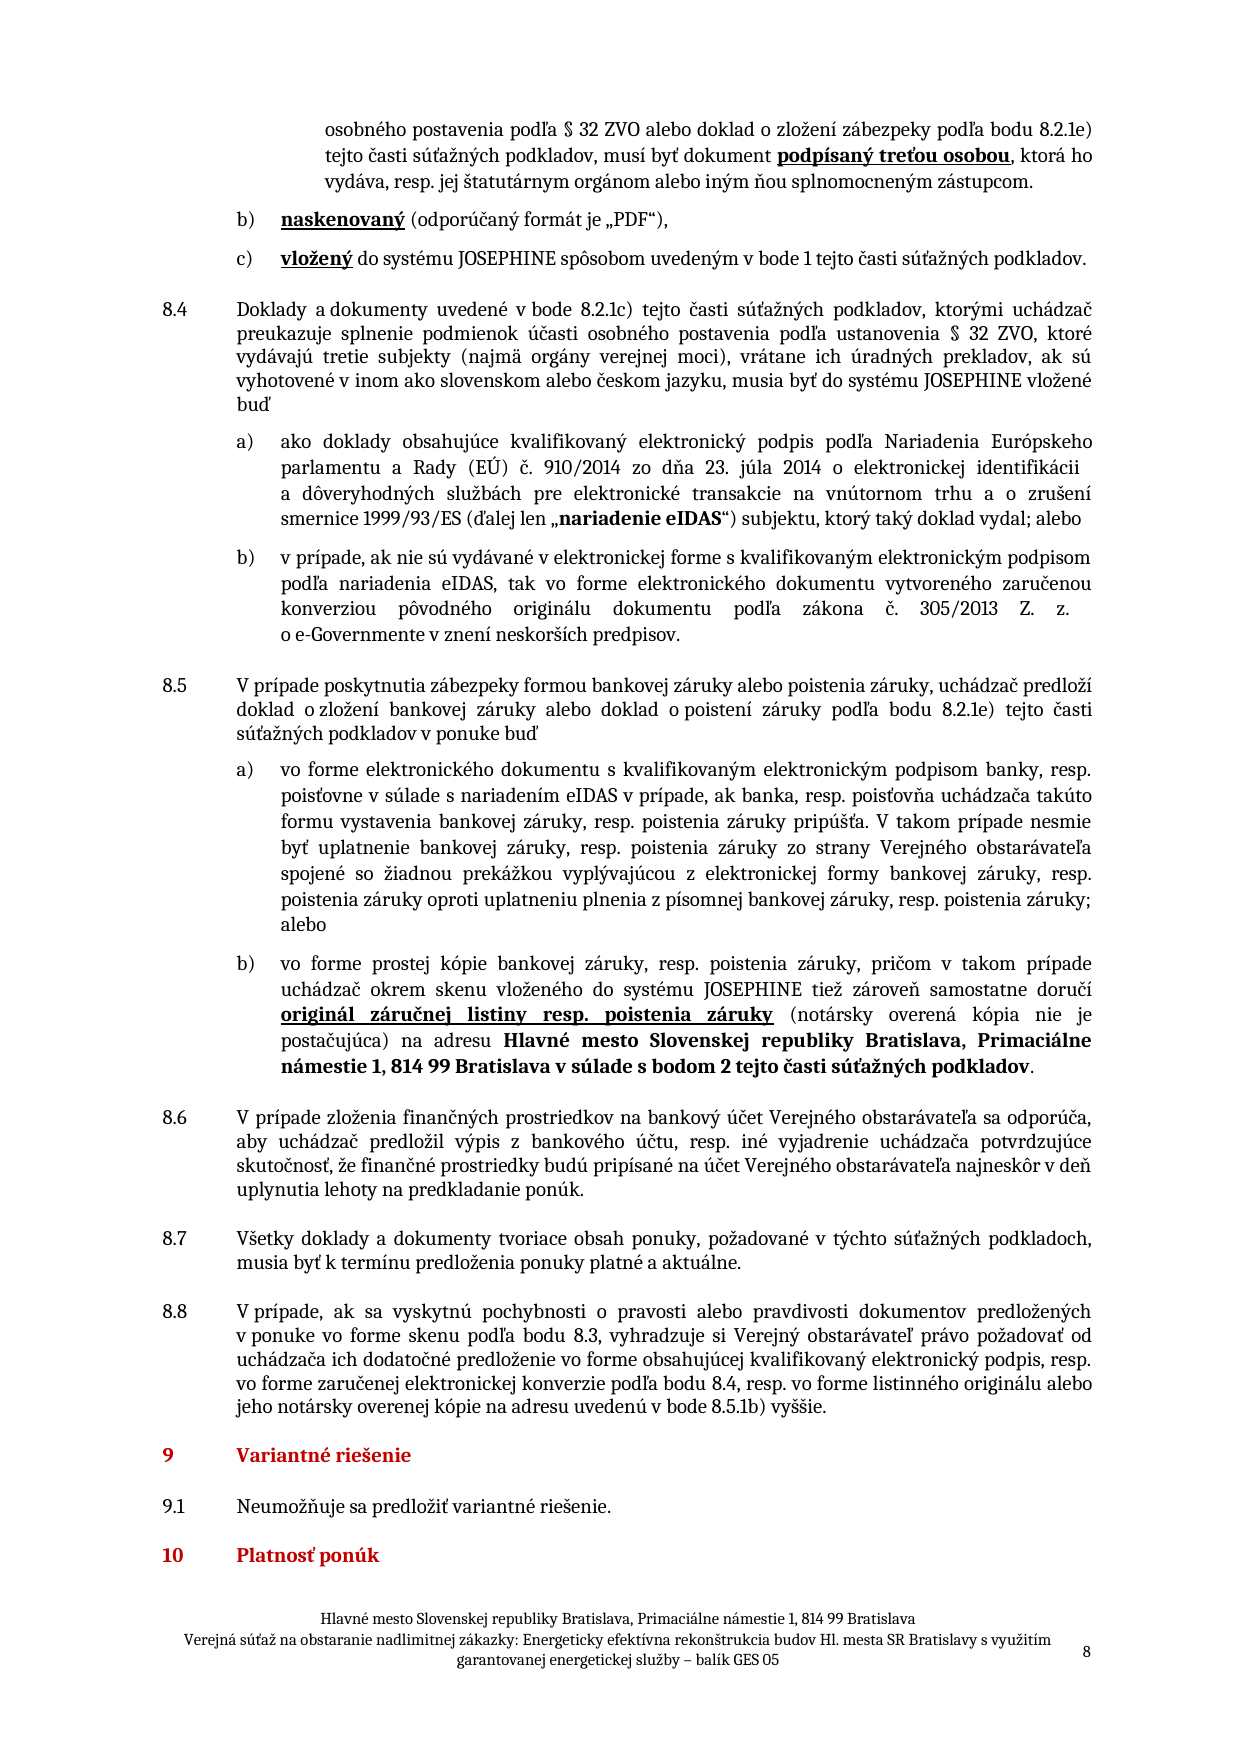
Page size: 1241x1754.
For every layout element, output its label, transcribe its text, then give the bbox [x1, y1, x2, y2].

subtitle V prípade poskytnutia zábezpeky formou bankovej záruky alebo poistenia záruky, uchádzač predloží doklad o zložení bankovej záruky alebo doklad o poistení záruky podľa bodu 8.2e) tejto časti súťažných podkladov v ponuke buď [162, 674, 1093, 746]
subtitle Platnosť ponúk [162, 1544, 1093, 1568]
subtitle Variantné riešenie [162, 1444, 1093, 1468]
subtitle Doklady a dokumenty uvedené v bode 8.2c) tejto časti súťažných podkladov, ktorými uchádzač preukazuje splnenie podmienok účasti osobného postavenia podľa ustanovenia § 32 ZVO, ktoré vydávajú tretie subjekty (najmä orgány verejnej moci), vrátane ich úradných prekladov, ak sú vyhotovené v inom ako slovenskom alebo českom jazyku, musia byť do systému JOSEPHINE vložené buď [162, 297, 1093, 417]
subtitle vo forme elektronického dokumentu s kvalifikovaným elektronickým podpisom banky, resp. poisťovne v súlade s nariadením eIDAS v prípade, ak banka, resp. poisťovňa uchádzača takúto formu vystavenia bankovej záruky, resp. poistenia záruky pripúšťa. V takom prípade nesmie byť uplatnenie bankovej záruky, resp. poistenia záruky zo strany Verejného obstarávateľa spojené so žiadnou prekážkou vyplývajúcou z elektronickej formy bankovej záruky, resp. poistenia záruky oproti uplatneniu plnenia z písomnej bankovej záruky, resp. poistenia záruky; alebo [236, 758, 1093, 937]
subtitle V prípade, ak sa vyskytnú pochybnosti o pravosti alebo pravdivosti dokumentov predložených v ponuke vo forme skenu podľa bodu 8.3, vyhradzuje si Verejný obstarávateľ právo požadovať od uchádzača ich dodatočné predloženie vo forme obsahujúcej kvalifikovaný elektronický podpis, resp. vo forme zaručenej elektronickej konverzie podľa bodu 8.4, resp. vo forme listinného originálu alebo jeho notársky overenej kópie na adresu uvedenú v bode 8.5b) vyššie. [162, 1299, 1093, 1419]
subtitle v prípade, ak nie sú vydávané v elektronickej forme s kvalifikovaným elektronickým podpisom podľa nariadenia eIDAS, tak vo forme elektronického dokumentu vytvoreného zaručenou konverziou pôvodného originálu dokumentu podľa zákona č. 305/2013 Z. z. o e-Governmente v znení neskorších predpisov. [236, 545, 1093, 647]
subtitle Všetky doklady a dokumenty tvoriace obsah ponuky, požadované v týchto súťažných podkladoch, musia byť k termínu predloženia ponuky platné a aktuálne. [162, 1226, 1093, 1274]
subtitle ako doklady obsahujúce kvalifikovaný elektronický podpis podľa Nariadenia Európskeho parlamentu a Rady (EÚ) č. 910/2014 zo dňa 23. júla 2014 o elektronickej identifikácii a dôveryhodných službách pre elektronické transakcie na vnútornom trhu a o zrušení smernice 1999/93/ES (ďalej len „nariadenie eIDAS“) subjektu, ktorý taký doklad vydal; alebo [236, 429, 1093, 531]
subtitle Neumožňuje sa predložiť variantné riešenie. [162, 1495, 1093, 1519]
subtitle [281, 118, 1093, 194]
subtitle V prípade zloženia finančných prostriedkov na bankový účet Verejného obstarávateľa sa odporúča, aby uchádzač predložil výpis z bankového účtu, resp. iné vyjadrenie uchádzača potvrdzujúce skutočnosť, že finančné prostriedky budú pripísané na účet Verejného obstarávateľa najneskôr v deň uplynutia lehoty na predkladanie ponúk. [162, 1106, 1093, 1201]
subtitle naskenovaný (odporúčaný formát je „PDF“), [236, 208, 1093, 232]
subtitle vložený do systému JOSEPHINE spôsobom uvedeným v bode 20 tejto časti súťažných podkladov. [236, 246, 1093, 270]
subtitle vo forme prostej kópie bankovej záruky, resp. poistenia záruky, pričom v takom prípade uchádzač okrem skenu vloženého do systému JOSEPHINE tiež zároveň samostatne doručí originál záručnej listiny resp. poistenia záruky (notársky overená kópia nie je postačujúca) na adresu Hlavné mesto Slovenskej republiky Bratislava, Primaciálne námestie 1, 814 99 Bratislava v súlade s bodom 21 tejto časti súťažných podkladov. [236, 951, 1093, 1079]
